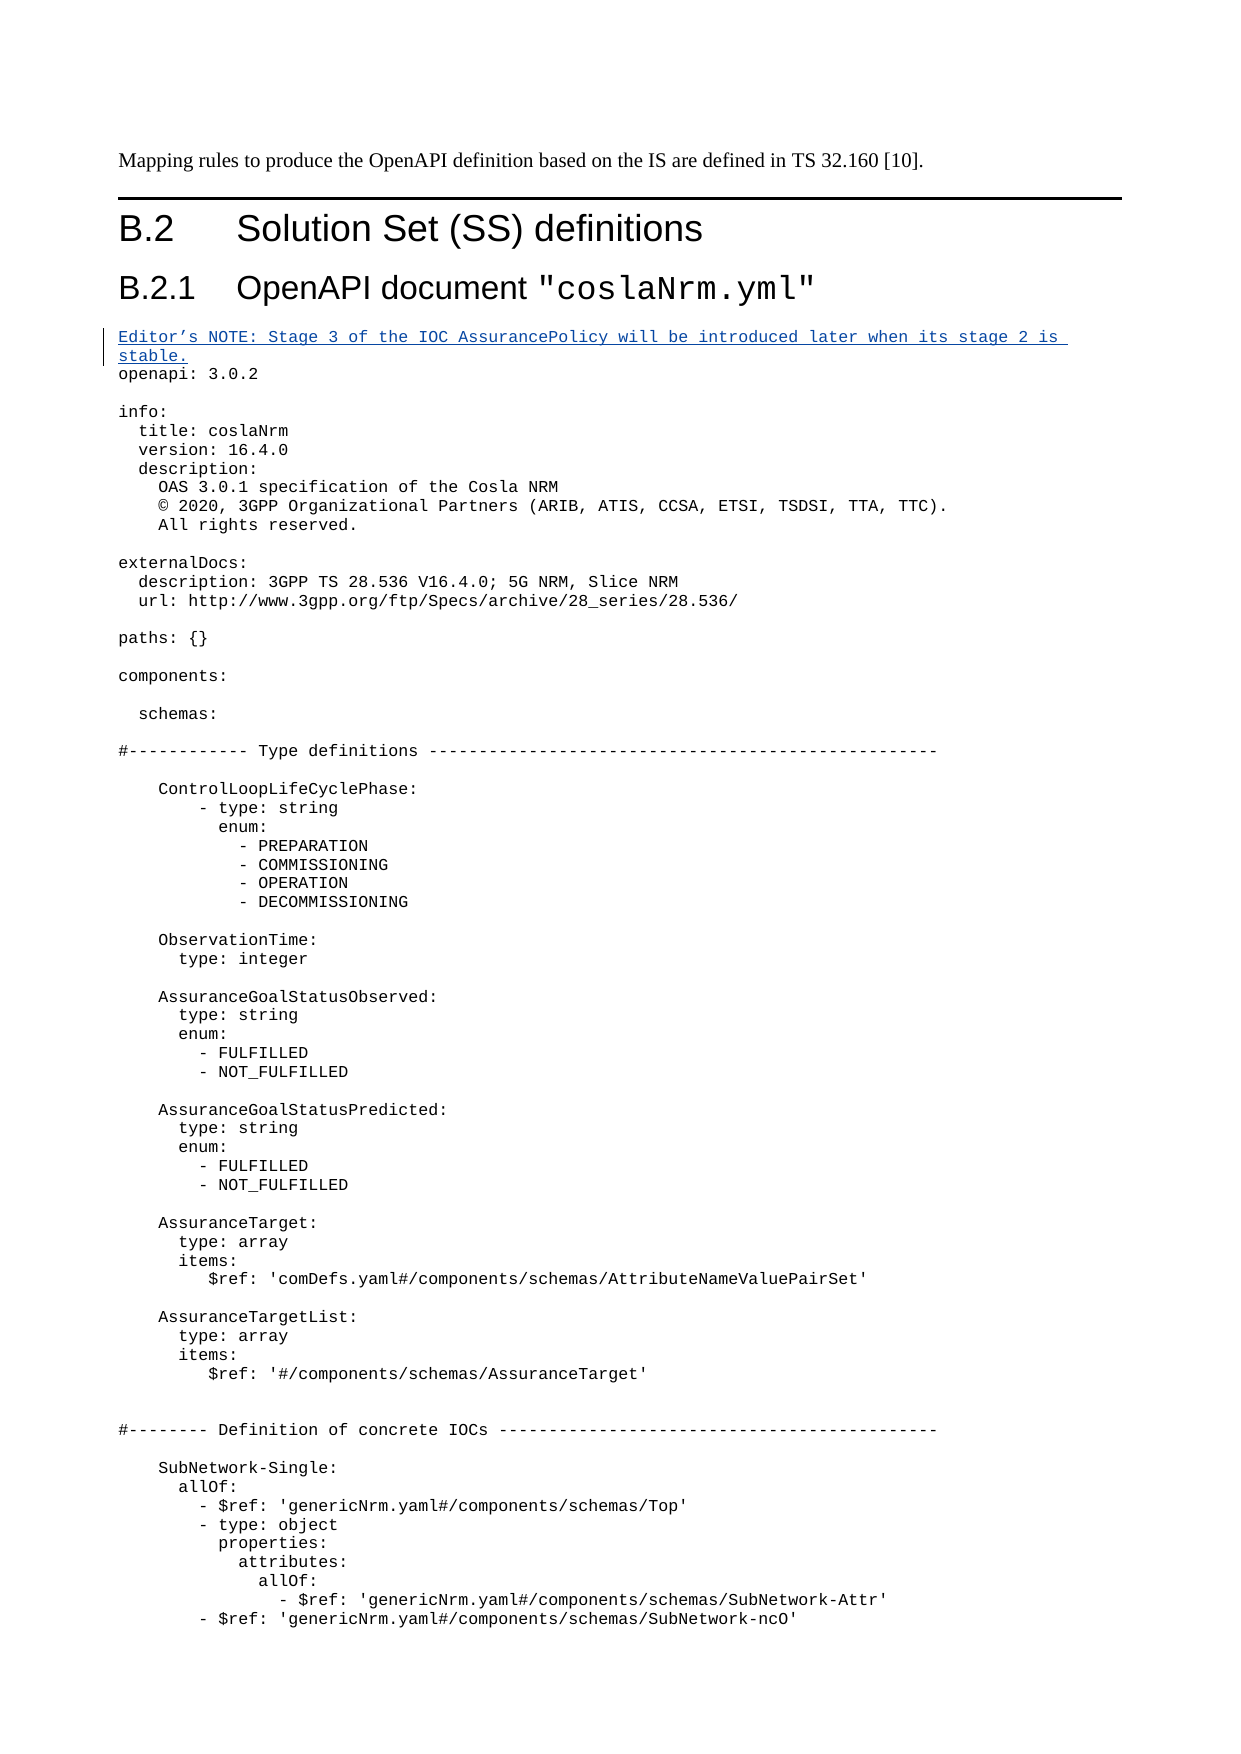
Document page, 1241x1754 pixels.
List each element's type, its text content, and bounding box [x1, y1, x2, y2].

text SubNetwork-Single: [118, 1459, 1122, 1478]
text - NOT_FULFILLED [118, 1063, 1122, 1082]
text version: 16.4.0 [118, 441, 1122, 460]
text All rights reserved. [118, 517, 1122, 536]
text description: [118, 460, 1122, 479]
text AssuranceTarget: [118, 1214, 1122, 1233]
text - $ref: 'genericNrm.yaml#/components/schemas/Top' [118, 1497, 1122, 1516]
text items: [118, 1252, 1122, 1271]
text - DECOMMISSIONING [118, 894, 1122, 913]
text info: [118, 404, 1122, 422]
subtitle B.2.1 OpenAPI document "coslaNrm.yml" [118, 268, 1122, 309]
text type: integer [118, 950, 1122, 969]
text - OPERATION [118, 875, 1122, 894]
text type: array [118, 1233, 1122, 1252]
text - type: object [118, 1516, 1122, 1535]
text AssuranceGoalStatusObserved: [118, 988, 1122, 1007]
text attributes: [118, 1554, 1122, 1573]
text - COMMISSIONING [118, 856, 1122, 875]
text type: string [118, 1120, 1122, 1139]
text $ref: 'comDefs.yaml#/components/schemas/AttributeNameValuePairSet' [118, 1271, 1122, 1290]
text OAS 3.0.1 specification of the Cosla NRM [118, 479, 1122, 498]
text allOf: [118, 1478, 1122, 1497]
text schemas: [118, 705, 1122, 724]
subtitle B.2 Solution Set (SS) definitions [118, 200, 1122, 249]
text items: [118, 1346, 1122, 1365]
text enum: [118, 1139, 1122, 1158]
text url: http://www.3gpp.org/ftp/Specs/archive/28_series/28.536/ [118, 592, 1122, 611]
text allOf: [118, 1573, 1122, 1591]
text ControlLoopLifeCyclePhase: [118, 781, 1122, 799]
text #-------- Definition of concrete IOCs -------------------------------------------- [118, 1422, 1122, 1441]
text - $ref: 'genericNrm.yaml#/components/schemas/SubNetwork-Attr' [118, 1591, 1122, 1610]
text ObservationTime: [118, 932, 1122, 950]
text title: coslaNrm [118, 422, 1122, 441]
text - FULFILLED [118, 1045, 1122, 1063]
text components: [118, 668, 1122, 686]
text $ref: '#/components/schemas/AssuranceTarget' [118, 1365, 1122, 1384]
text type: string [118, 1007, 1122, 1026]
text - NOT_FULFILLED [118, 1177, 1122, 1196]
text - $ref: 'genericNrm.yaml#/components/schemas/SubNetwork-ncO' [118, 1610, 1122, 1629]
text properties: [118, 1535, 1122, 1554]
text - PREPARATION [118, 837, 1122, 856]
text - FULFILLED [118, 1158, 1122, 1177]
text enum: [118, 1026, 1122, 1045]
text type: array [118, 1327, 1122, 1346]
text Mapping rules to produce the OpenAPI definition based on the IS are defined in TS 32.160 [10]. [118, 148, 1122, 172]
text © 2020, 3GPP Organizational Partners (ARIB, ATIS, CCSA, ETSI, TSDSI, TTA, TTC). [118, 498, 1122, 517]
text AssuranceGoalStatusPredicted: [118, 1101, 1122, 1120]
text paths: {} [118, 630, 1122, 649]
text #------------ Type definitions --------------------------------------------------- [118, 743, 1122, 762]
text description: 3GPP TS 28.536 V16.4.0; 5G NRM, Slice NRM [118, 573, 1122, 592]
text AssuranceTargetList: [118, 1309, 1122, 1327]
text - type: string [118, 799, 1122, 818]
text externalDocs: [118, 554, 1122, 573]
text enum: [118, 818, 1122, 837]
text openapi: 3.0.2 [118, 366, 1122, 385]
